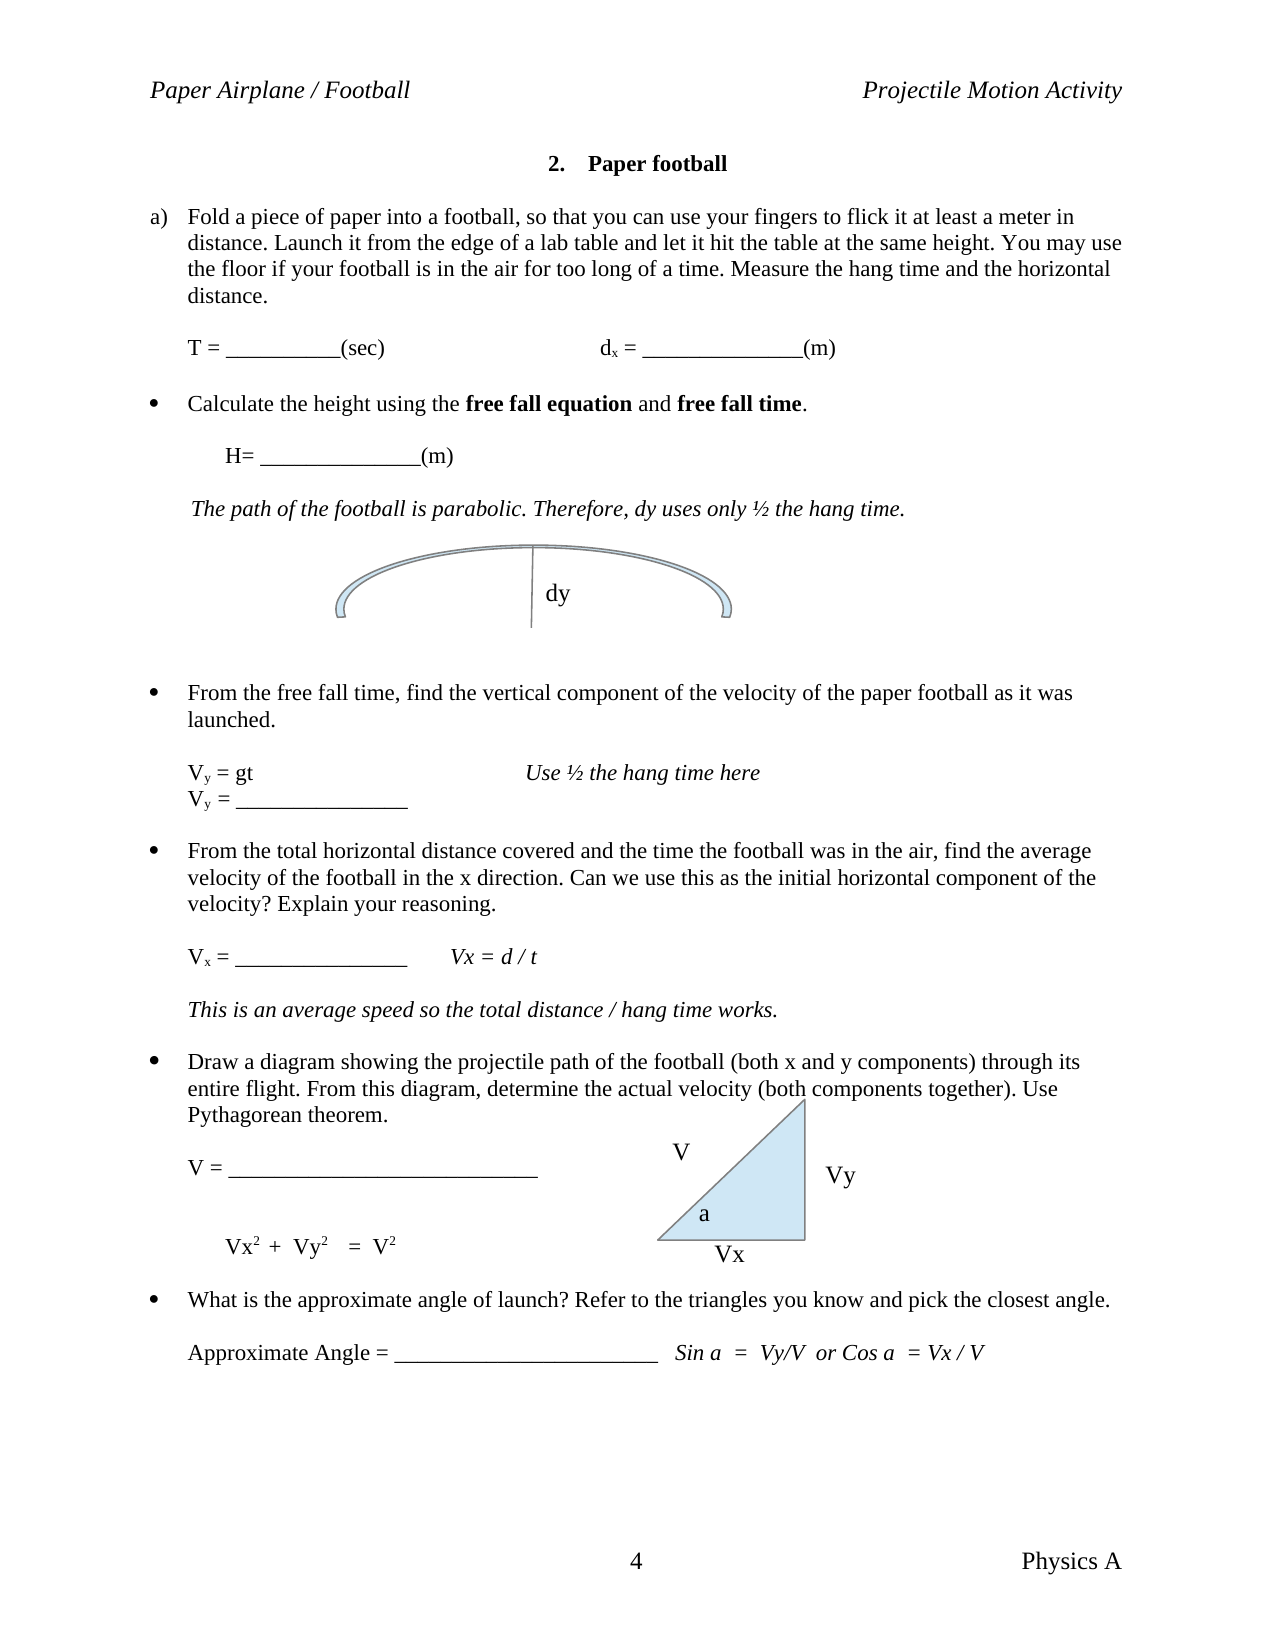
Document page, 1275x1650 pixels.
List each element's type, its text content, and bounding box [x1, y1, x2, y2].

text Vx = _______________ Vx = d / t [187, 943, 1125, 969]
text 2. Paper football [150, 150, 1125, 176]
text Vx2 + Vy2 = V2 [150, 1233, 1125, 1260]
text V = ___________________________ [806, 1154, 1125, 1181]
text Approximate Angle = _______________________ Sin a = Vy/V or Cos a = Vx / V [187, 1339, 1125, 1365]
text a) Fold a piece of paper into a football, so that you can use your fingers to flick it at least a meter in distance. Launch it from the edge of a lab table and let it hit the table at the same height. You may use the floor if your football is in the air for too long of a time. Measure the hang time and the horizontal distance. [150, 203, 1125, 308]
text Vy = gt Use ½ the hang time here [187, 758, 1125, 785]
text V = ___________________________ [187, 1154, 745, 1181]
list What is the approximate angle of launch? Refer to the triangles you know and pick the closest angle. [150, 1286, 1125, 1312]
list Calculate the height using the free fall equation and free fall time. [150, 389, 1125, 416]
text The path of the football is parabolic. Therefore, dy uses only ½ the hang time. [191, 495, 1125, 521]
list From the free fall time, find the vertical component of the velocity of the paper football as it was launched. [150, 679, 1125, 732]
text H= ______________(m) [150, 442, 1125, 469]
text This is an average speed so the total distance / hang time works. [187, 996, 1125, 1022]
text T = __________(sec) dx = ______________(m) [187, 334, 1125, 361]
list From the total horizontal distance covered and the time the football was in the air, find the average velocity of the football in the x direction. Can we use this as the initial horizontal component of the velocity? Explain your reasoning. [150, 838, 1125, 917]
list Draw a diagram showing the projectile path of the football (both x and y components) through its entire flight. From this diagram, determine the actual velocity (both components together). Use Pythagorean theorem. [150, 1048, 1125, 1128]
text Vy = _______________ [187, 785, 1125, 811]
